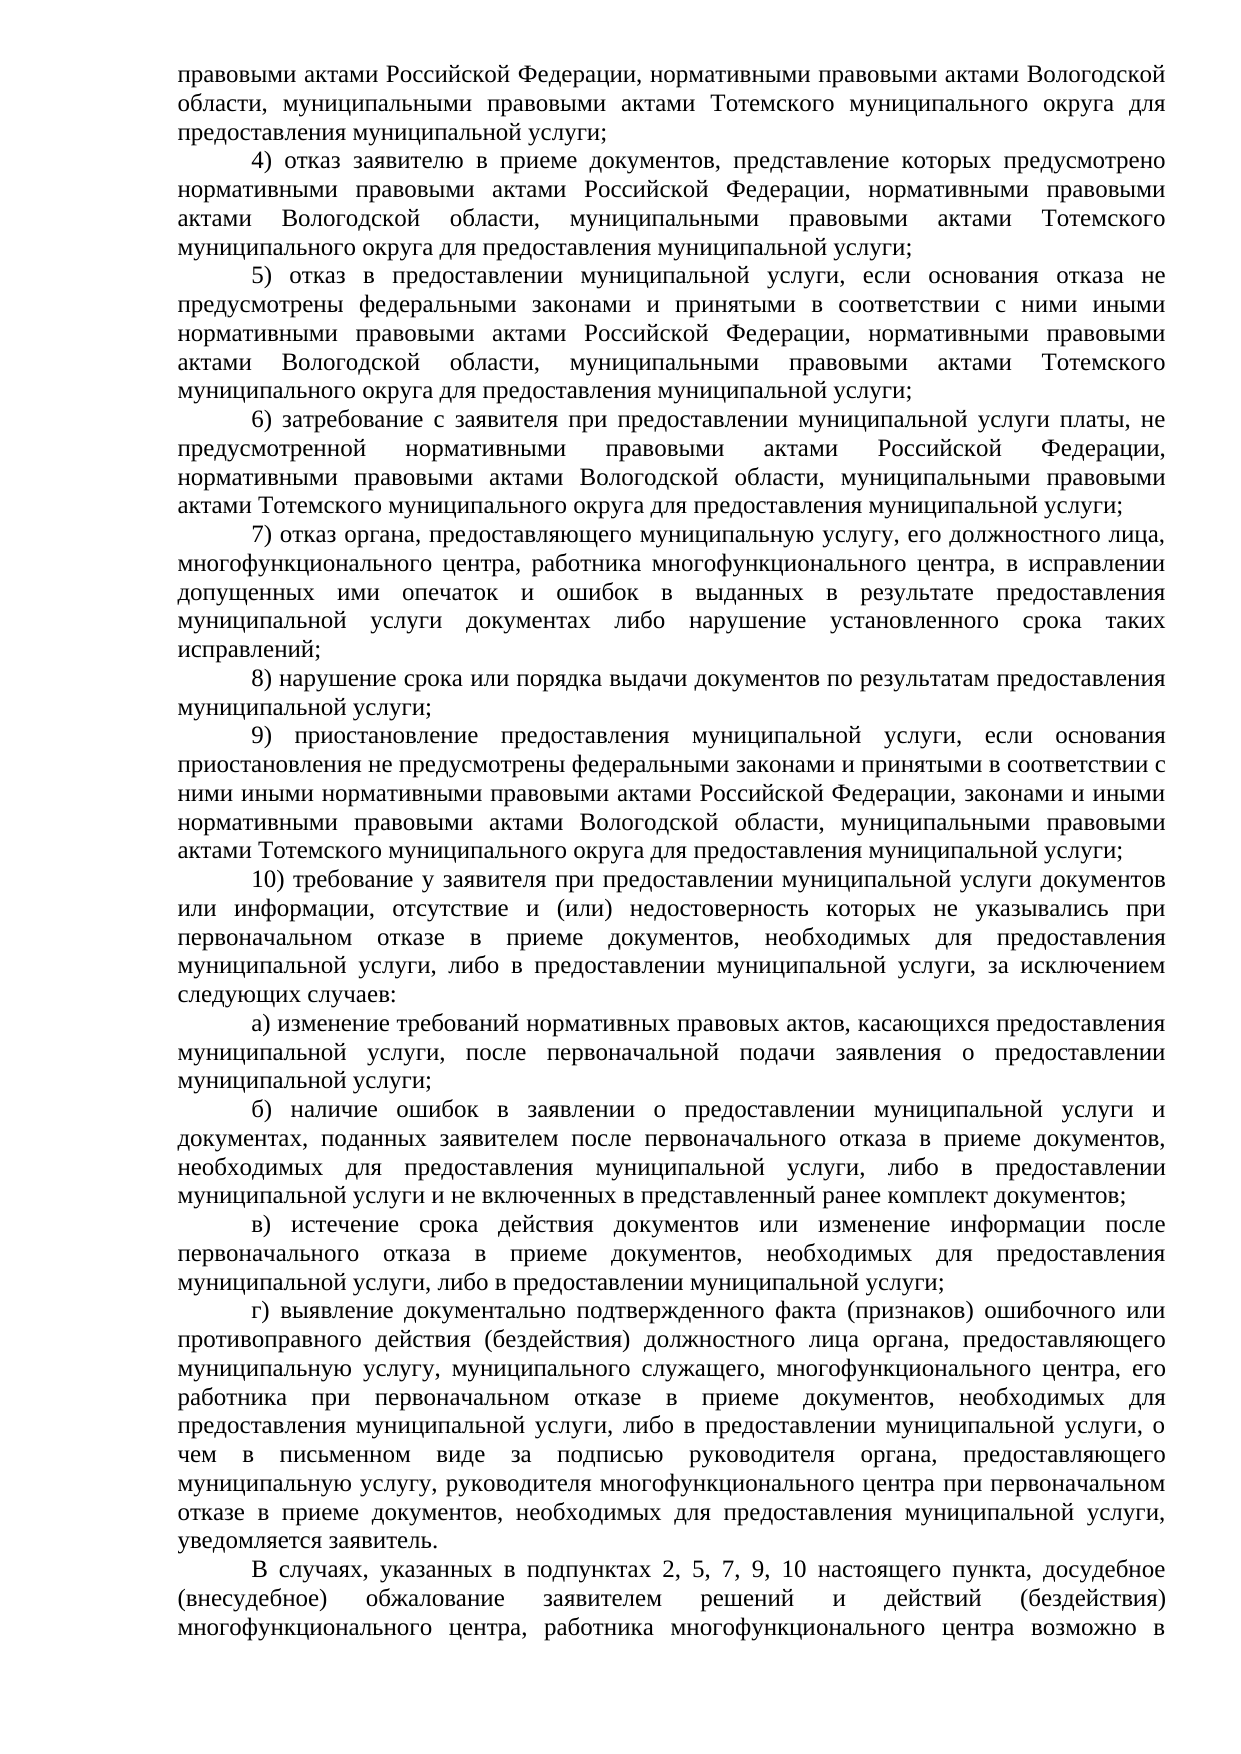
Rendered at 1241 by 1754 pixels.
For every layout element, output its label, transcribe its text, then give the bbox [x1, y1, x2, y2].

text 5) отказ в предоставлении муниципальной услуги, если основания отказа не предусмотрены федеральными законами и принятыми в соответствии с ними иными нормативными правовыми актами Российской Федерации, нормативными правовыми актами Вологодской области, муниципальными правовыми актами Тотемского муниципального округа для предоставления муниципальной услуги; [177, 260, 1166, 404]
text 8) нарушение срока или порядка выдачи документов по результатам предоставления муниципальной услуги; [177, 663, 1166, 720]
text 7) отказ органа, предоставляющего муниципальную услугу, его должностного лица, многофункционального центра, работника многофункционального центра, в исправлении допущенных ими опечаток и ошибок в выданных в результате предоставления муниципальной услуги документах либо нарушение установленного срока таких исправлений; [177, 519, 1166, 663]
text 9) приостановление предоставления муниципальной услуги, если основания приостановления не предусмотрены федеральными законами и принятыми в соответствии с ними иными нормативными правовыми актами Российской Федерации, законами и иными нормативными правовыми актами Вологодской области, муниципальными правовыми актами Тотемского муниципального округа для предоставления муниципальной услуги; [177, 720, 1166, 864]
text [177, 59, 1166, 145]
text 4) отказ заявителю в приеме документов, представление которых предусмотрено нормативными правовыми актами Российской Федерации, нормативными правовыми актами Вологодской области, муниципальными правовыми актами Тотемского муниципального округа для предоставления муниципальной услуги; [177, 145, 1166, 260]
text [177, 1554, 1166, 1640]
text а) изменение требований нормативных правовых актов, касающихся предоставления муниципальной услуги, после первоначальной подачи заявления о предоставлении муниципальной услуги; [177, 1008, 1166, 1094]
text 6) затребование с заявителя при предоставлении муниципальной услуги платы, не предусмотренной нормативными правовыми актами Российской Федерации, нормативными правовыми актами Вологодской области, муниципальными правовыми актами Тотемского муниципального округа для предоставления муниципальной услуги; [177, 404, 1166, 519]
text г) выявление документально подтвержденного факта (признаков) ошибочного или противоправного действия (бездействия) должностного лица органа, предоставляющего муниципальную услугу, муниципального служащего, многофункционального центра, его работника при первоначальном отказе в приеме документов, необходимых для предоставления муниципальной услуги, либо в предоставлении муниципальной услуги, о чем в письменном виде за подписью руководителя органа, предоставляющего муниципальную услугу, руководителя многофункционального центра при первоначальном отказе в приеме документов, необходимых для предоставления муниципальной услуги, уведомляется заявитель. [177, 1295, 1166, 1554]
text 10) требование у заявителя при предоставлении муниципальной услуги документов или информации, отсутствие и (или) недостоверность которых не указывались при первоначальном отказе в приеме документов, необходимых для предоставления муниципальной услуги, либо в предоставлении муниципальной услуги, за исключением следующих случаев: [177, 864, 1166, 1008]
text в) истечение срока действия документов или изменение информации после первоначального отказа в приеме документов, необходимых для предоставления муниципальной услуги, либо в предоставлении муниципальной услуги; [177, 1209, 1166, 1295]
text б) наличие ошибок в заявлении о предоставлении муниципальной услуги и документах, поданных заявителем после первоначального отказа в приеме документов, необходимых для предоставления муниципальной услуги, либо в предоставлении муниципальной услуги и не включенных в представленный ранее комплект документов; [177, 1094, 1166, 1209]
